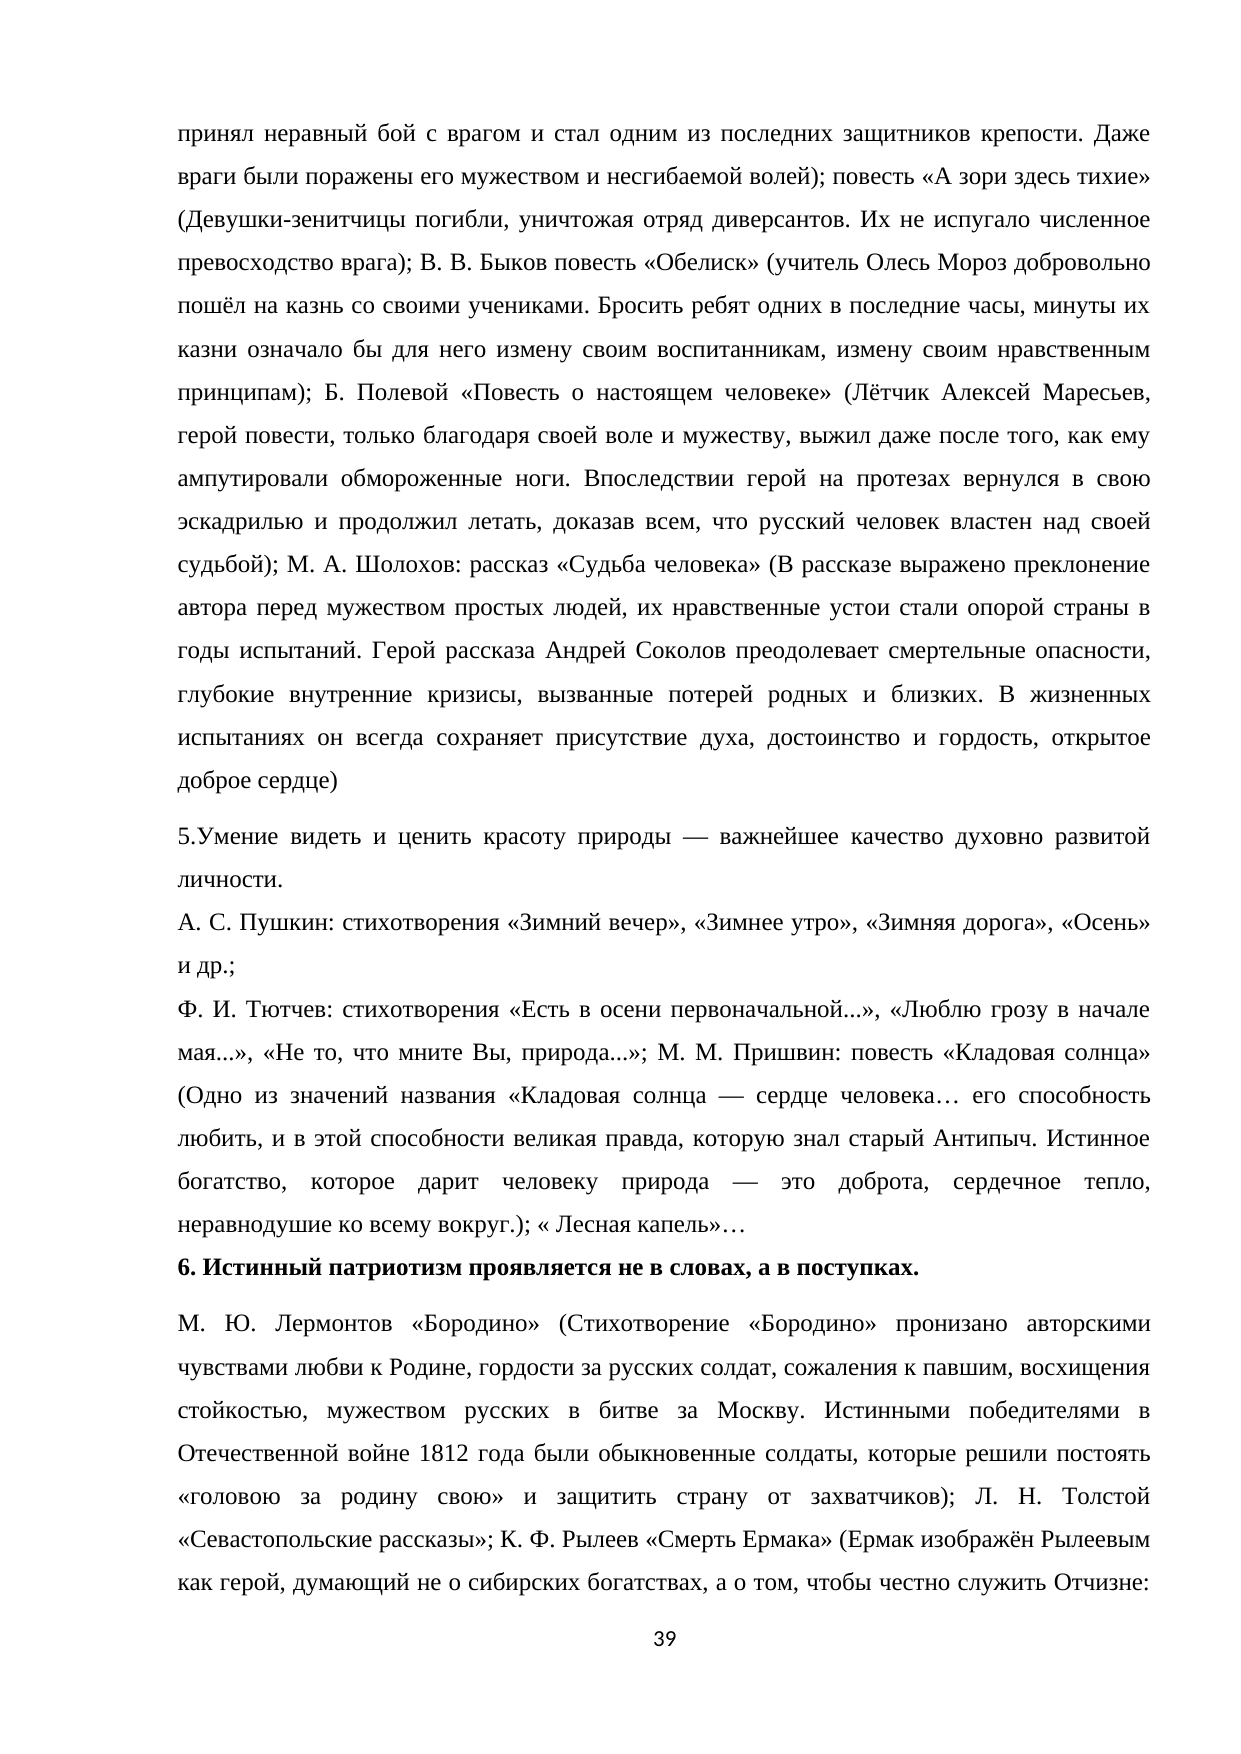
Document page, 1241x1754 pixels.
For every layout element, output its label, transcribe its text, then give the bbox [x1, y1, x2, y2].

text 6. Истинный патриотизм проявляется не в словах, а в поступках. [177, 1252, 1152, 1281]
text А. С. Пушкин: стихотворения «Зимний вечер», «Зимнее утро», «Зимняя дорога», «Осень» и др.; [177, 907, 1152, 979]
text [177, 1308, 1152, 1596]
text Ф. И. Тютчев: стихотворения «Есть в осени первоначальной...», «Люблю грозу в начале мая...», «Не то, что мните Вы, природа...»; М. М. Пришвин: повесть «Кладовая солнца» (Одно из значений названия «Кладовая солнца — сердце человека… его способность любить, и в этой способности великая правда, которую знал старый Антипыч. Истинное богатство, которое дарит человеку природа — это доброта, сердечное тепло, неравнодушие ко всему вокруг.); « Лесная капель»… [177, 994, 1152, 1238]
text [177, 118, 1152, 794]
text 5.Умение видеть и ценить красоту природы — важнейшее качество духовно развитой личности. [177, 821, 1152, 893]
